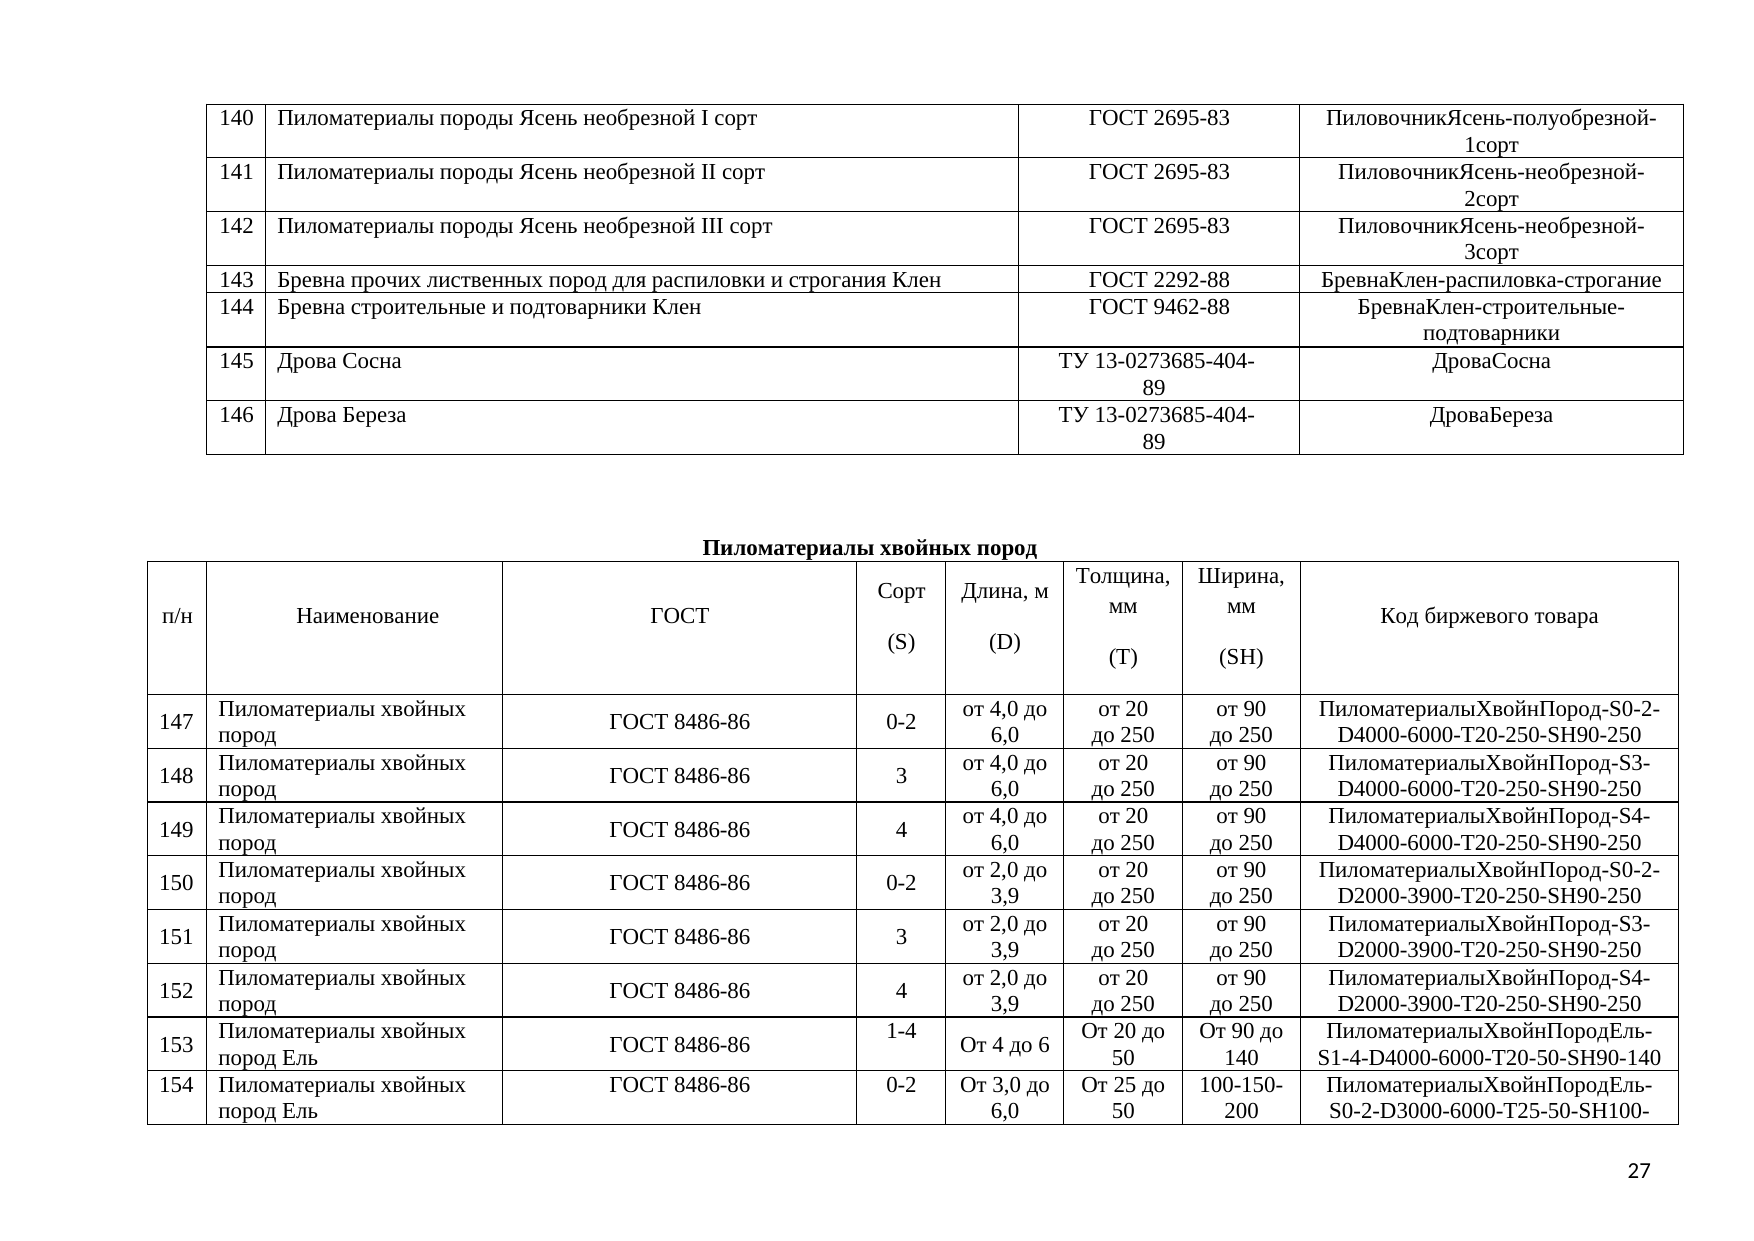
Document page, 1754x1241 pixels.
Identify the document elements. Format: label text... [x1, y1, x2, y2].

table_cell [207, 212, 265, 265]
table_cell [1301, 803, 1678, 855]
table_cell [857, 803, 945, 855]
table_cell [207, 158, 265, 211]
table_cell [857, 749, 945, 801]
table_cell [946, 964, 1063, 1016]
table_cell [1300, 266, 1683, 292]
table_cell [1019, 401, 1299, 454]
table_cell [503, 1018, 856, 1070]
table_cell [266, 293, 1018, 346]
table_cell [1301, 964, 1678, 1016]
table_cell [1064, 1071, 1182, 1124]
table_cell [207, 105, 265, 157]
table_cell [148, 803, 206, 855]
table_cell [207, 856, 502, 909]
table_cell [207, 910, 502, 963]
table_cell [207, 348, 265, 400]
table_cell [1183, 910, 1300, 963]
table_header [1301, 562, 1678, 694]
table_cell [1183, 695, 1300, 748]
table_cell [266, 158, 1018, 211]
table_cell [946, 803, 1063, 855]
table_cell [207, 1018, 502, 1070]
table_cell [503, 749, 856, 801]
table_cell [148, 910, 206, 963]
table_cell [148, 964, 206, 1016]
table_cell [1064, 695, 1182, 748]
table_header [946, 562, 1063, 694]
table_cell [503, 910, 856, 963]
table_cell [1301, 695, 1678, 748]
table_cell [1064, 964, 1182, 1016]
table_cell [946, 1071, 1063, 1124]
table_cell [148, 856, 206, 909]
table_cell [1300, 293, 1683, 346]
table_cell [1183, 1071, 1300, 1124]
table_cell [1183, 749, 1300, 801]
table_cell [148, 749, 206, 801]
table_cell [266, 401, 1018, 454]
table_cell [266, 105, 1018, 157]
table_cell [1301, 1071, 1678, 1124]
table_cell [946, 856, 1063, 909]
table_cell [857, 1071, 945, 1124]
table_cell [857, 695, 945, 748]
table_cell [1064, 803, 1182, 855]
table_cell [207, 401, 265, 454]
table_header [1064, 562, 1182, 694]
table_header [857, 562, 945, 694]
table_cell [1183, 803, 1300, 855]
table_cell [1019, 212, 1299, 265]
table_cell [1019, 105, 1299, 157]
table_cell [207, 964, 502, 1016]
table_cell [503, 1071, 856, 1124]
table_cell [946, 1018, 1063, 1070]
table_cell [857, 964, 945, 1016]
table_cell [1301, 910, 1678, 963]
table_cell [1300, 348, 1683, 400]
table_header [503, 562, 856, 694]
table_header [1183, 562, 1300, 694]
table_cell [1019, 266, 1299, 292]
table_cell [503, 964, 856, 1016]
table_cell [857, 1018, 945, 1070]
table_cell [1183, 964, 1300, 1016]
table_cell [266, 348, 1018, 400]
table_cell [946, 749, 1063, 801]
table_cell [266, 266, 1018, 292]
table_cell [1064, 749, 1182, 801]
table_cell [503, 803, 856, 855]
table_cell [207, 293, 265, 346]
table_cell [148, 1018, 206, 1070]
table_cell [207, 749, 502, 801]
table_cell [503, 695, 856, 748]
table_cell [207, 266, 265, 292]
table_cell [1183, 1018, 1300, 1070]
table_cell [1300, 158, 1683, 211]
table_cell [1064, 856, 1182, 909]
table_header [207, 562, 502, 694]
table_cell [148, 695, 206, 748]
text Пиломатериалы хвойных пород [89, 534, 1651, 561]
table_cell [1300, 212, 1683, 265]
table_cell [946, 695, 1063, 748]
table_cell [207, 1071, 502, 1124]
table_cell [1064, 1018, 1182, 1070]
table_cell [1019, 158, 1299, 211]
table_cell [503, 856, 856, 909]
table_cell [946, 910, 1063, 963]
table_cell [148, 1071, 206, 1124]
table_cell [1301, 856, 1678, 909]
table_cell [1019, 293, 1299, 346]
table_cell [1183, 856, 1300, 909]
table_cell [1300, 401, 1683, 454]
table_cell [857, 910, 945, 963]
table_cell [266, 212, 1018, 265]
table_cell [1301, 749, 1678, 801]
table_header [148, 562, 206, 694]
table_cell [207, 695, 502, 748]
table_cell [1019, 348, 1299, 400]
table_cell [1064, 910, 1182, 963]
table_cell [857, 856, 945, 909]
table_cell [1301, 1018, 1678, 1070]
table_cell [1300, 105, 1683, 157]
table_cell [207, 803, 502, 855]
